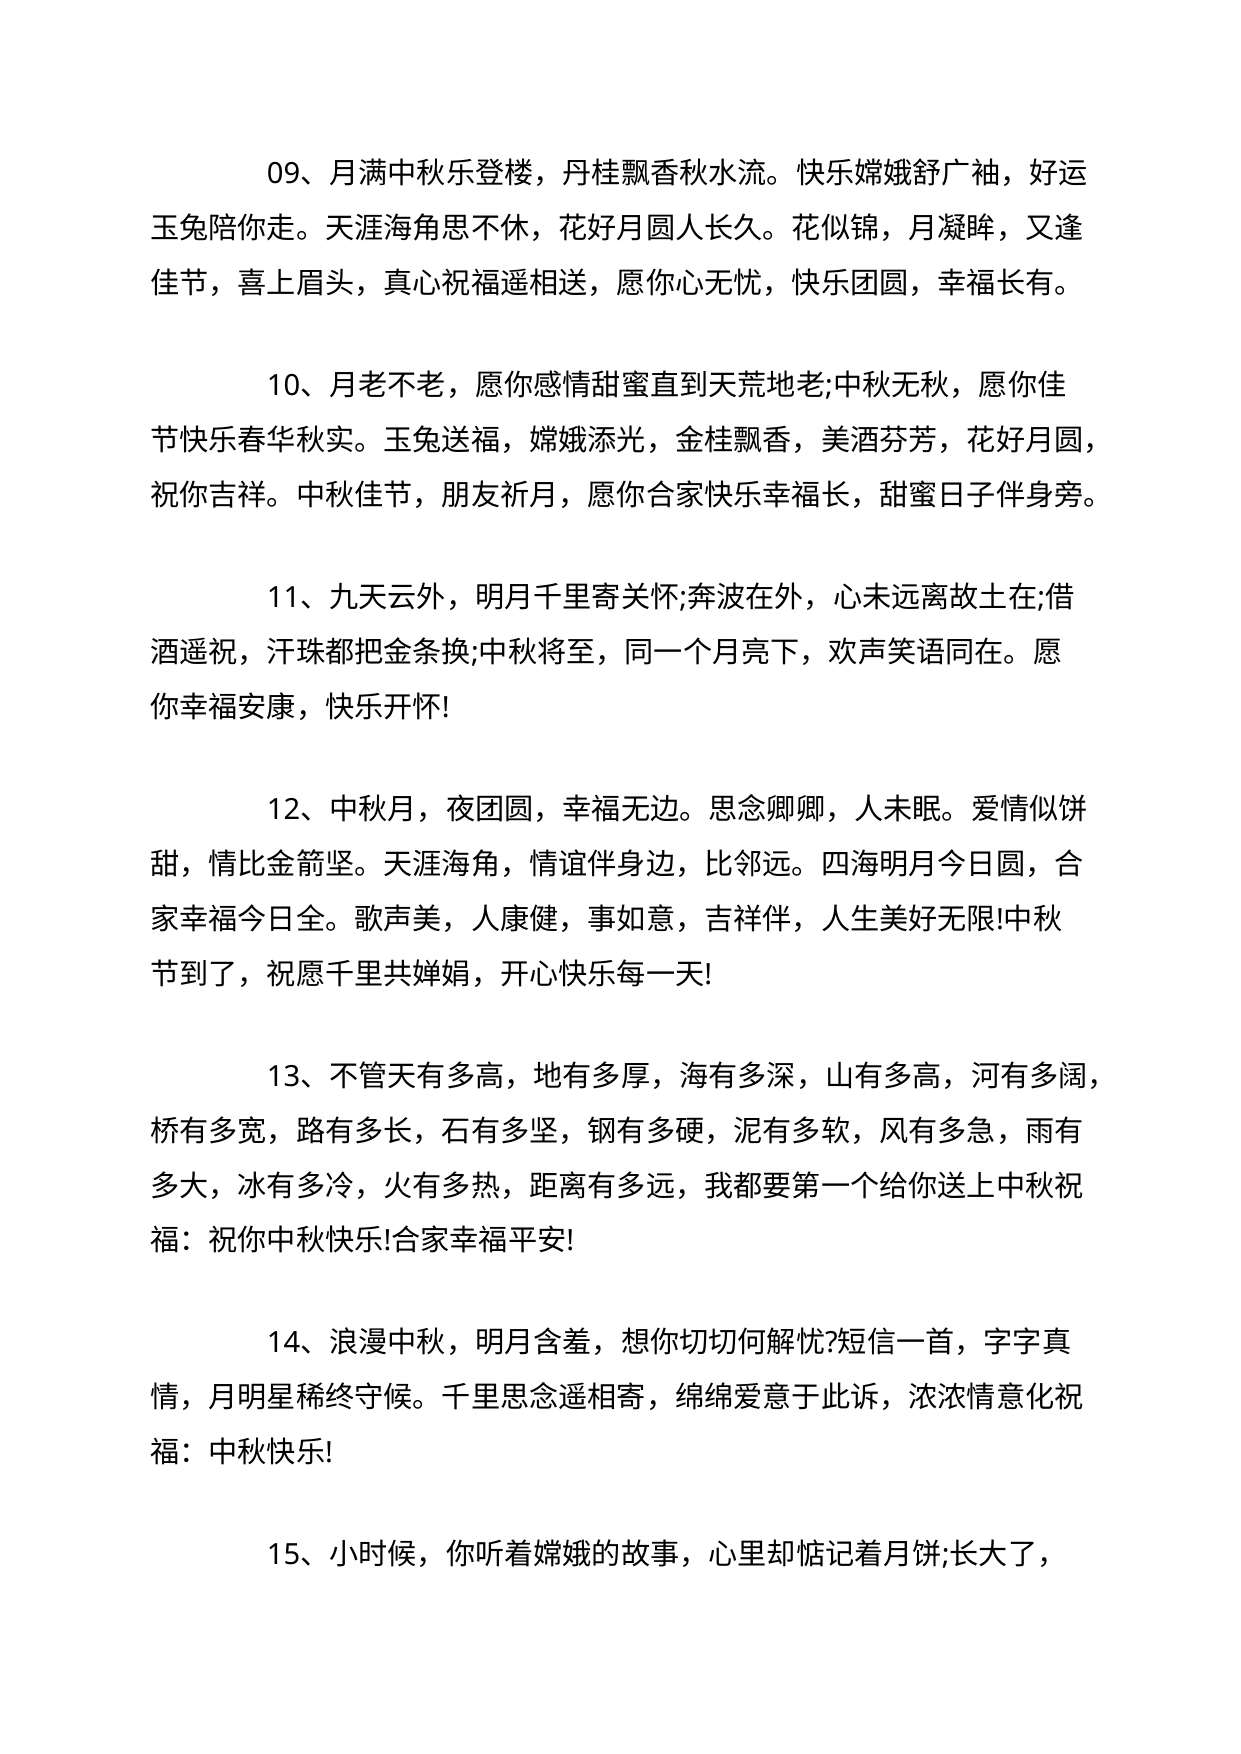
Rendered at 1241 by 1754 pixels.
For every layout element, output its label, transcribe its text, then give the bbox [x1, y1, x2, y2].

text 12、中秋月，夜团圆，幸福无边。思念卿卿，人未眠。爱情似饼甜，情比金箭坚。天涯海角，情谊伴身边，比邻远。四海明月今日圆，合家幸福今日全。歌声美，人康健，事如意，吉祥伴，人生美好无限!中秋节到了，祝愿千里共婵娟，开心快乐每一天! [150, 785, 1090, 993]
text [150, 1531, 1090, 1573]
text 14、浪漫中秋，明月含羞，想你切切何解忧?短信一首，字字真情，月明星稀终守候。千里思念遥相寄，绵绵爱意于此诉，浓浓情意化祝福：中秋快乐! [150, 1319, 1090, 1471]
text 09、月满中秋乐登楼，丹桂飘香秋水流。快乐嫦娥舒广袖，好运玉兔陪你走。天涯海角思不休，花好月圆人长久。花似锦，月凝眸，又逢佳节，喜上眉头，真心祝福遥相送，愿你心无忧，快乐团圆，幸福长有。 [150, 150, 1090, 302]
text 13、不管天有多高，地有多厚，海有多深，山有多高，河有多阔，桥有多宽，路有多长，石有多坚，钢有多硬，泥有多软，风有多急，雨有多大，冰有多冷，火有多热，距离有多远，我都要第一个给你送上中秋祝福：祝你中秋快乐!合家幸福平安! [150, 1052, 1090, 1259]
text 11、九天云外，明月千里寄关怀;奔波在外，心未远离故土在;借酒遥祝，汗珠都把金条换;中秋将至，同一个月亮下，欢声笑语同在。愿你幸福安康，快乐开怀! [150, 573, 1090, 726]
text 10、月老不老，愿你感情甜蜜直到天荒地老;中秋无秋，愿你佳节快乐春华秋实。玉兔送福，嫦娥添光，金桂飘香，美酒芬芳，花好月圆，祝你吉祥。中秋佳节，朋友祈月，愿你合家快乐幸福长，甜蜜日子伴身旁。 [150, 362, 1090, 514]
